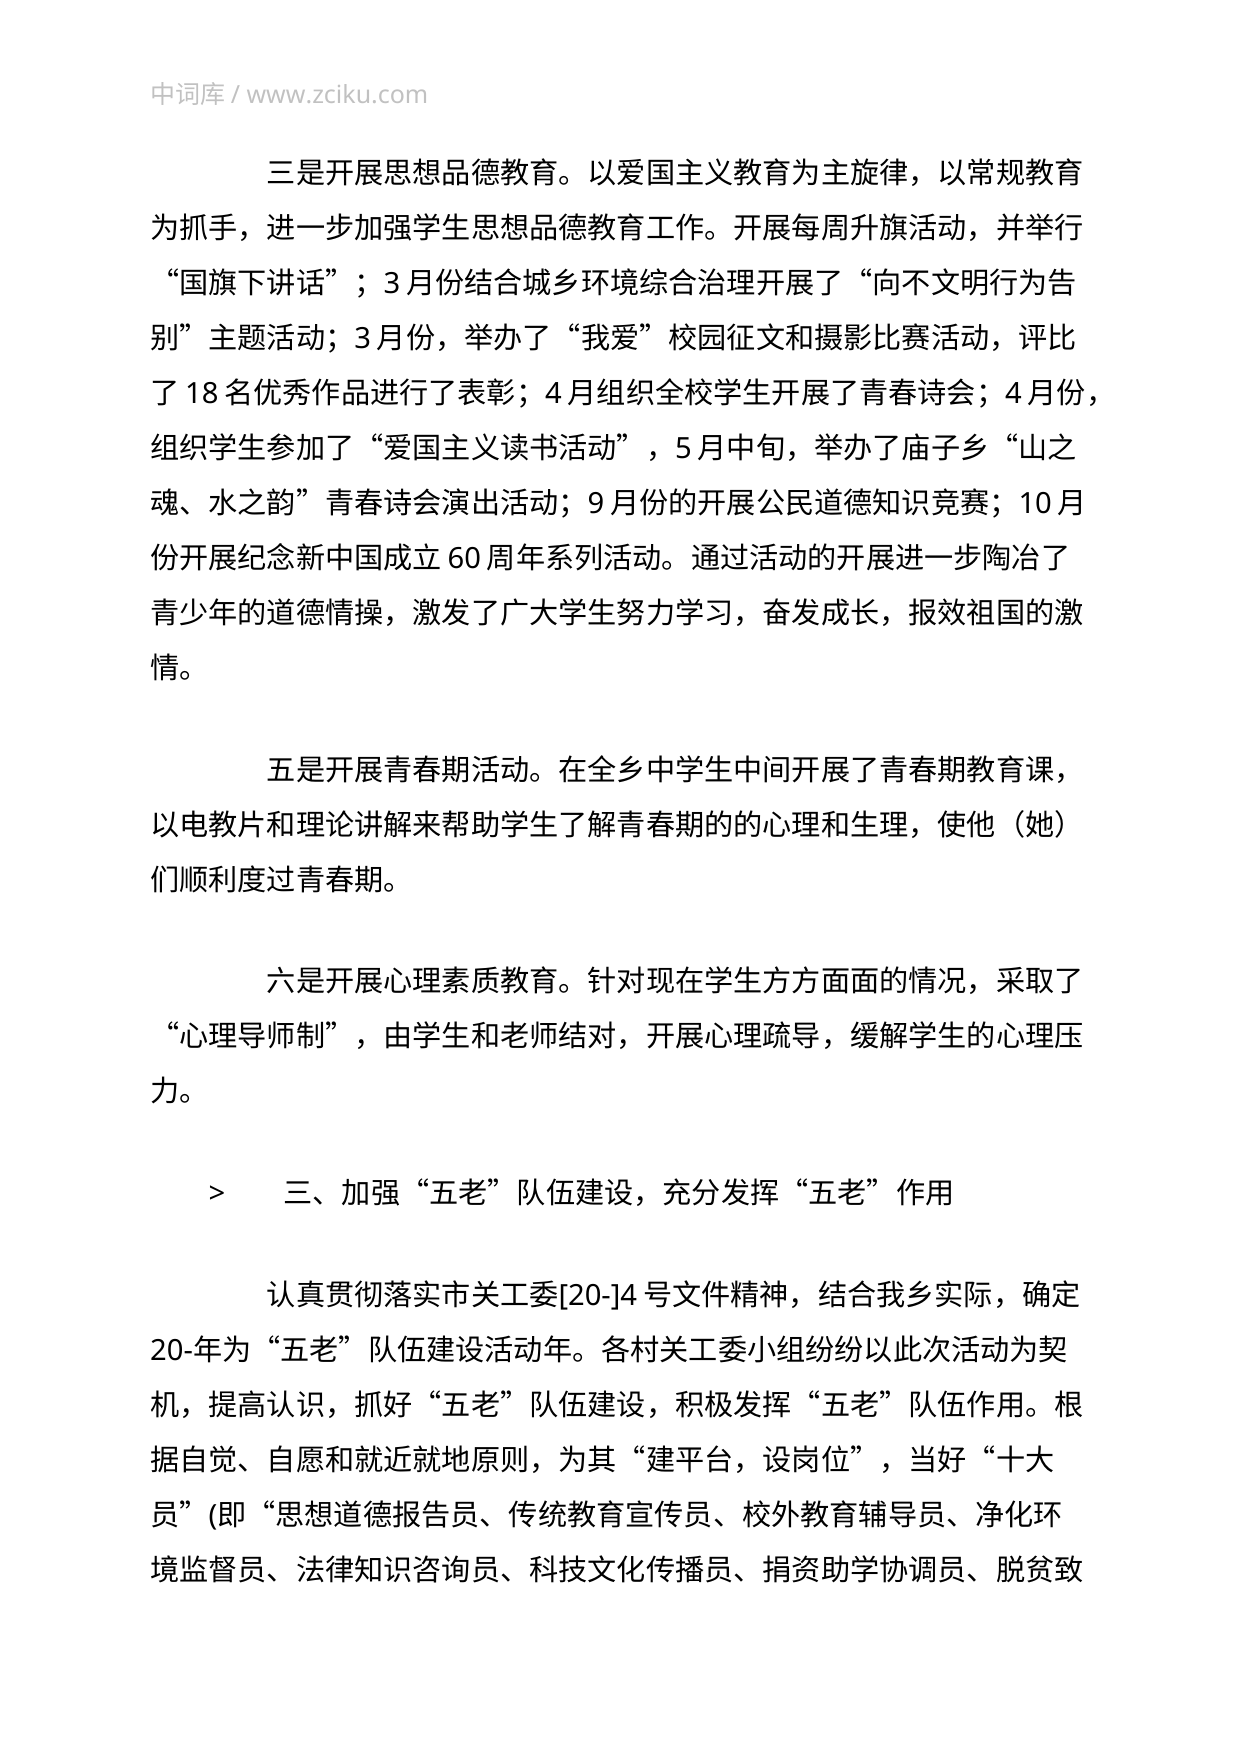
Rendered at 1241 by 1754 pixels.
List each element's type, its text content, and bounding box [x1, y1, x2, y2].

text > 三、加强“五老”队伍建设，充分发挥“五老”作用 [150, 1169, 1090, 1212]
text 五是开展青春期活动。在全乡中学生中间开展了青春期教育课，以电教片和理论讲解来帮助学生了解青春期的的心理和生理，使他（她）们顺利度过青春期。 [150, 746, 1090, 898]
text 六是开展心理素质教育。针对现在学生方方面面的情况，采取了“心理导师制”，由学生和老师结对，开展心理疏导，缓解学生的心理压力。 [150, 958, 1090, 1110]
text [150, 1272, 1090, 1589]
text 三是开展思想品德教育。以爱国主义教育为主旋律，以常规教育为抓手，进一步加强学生思想品德教育工作。开展每周升旗活动，并举行“国旗下讲话”；3月份结合城乡环境综合治理开展了“向不文明行为告别”主题活动；3月份，举办了“我爱”校园征文和摄影比赛活动，评比了18名优秀作品进行了表彰；4月组织全校学生开展了青春诗会；4月份，组织学生参加了“爱国主义读书活动”，5月中旬，举办了庙子乡“山之魂、水之韵”青春诗会演出活动；9月份的开展公民道德知识竞赛；10月份开展纪念新中国成立60周年系列活动。通过活动的开展进一步陶冶了青少年的道德情操，激发了广大学生努力学习，奋发成长，报效祖国的激情。 [150, 150, 1090, 687]
